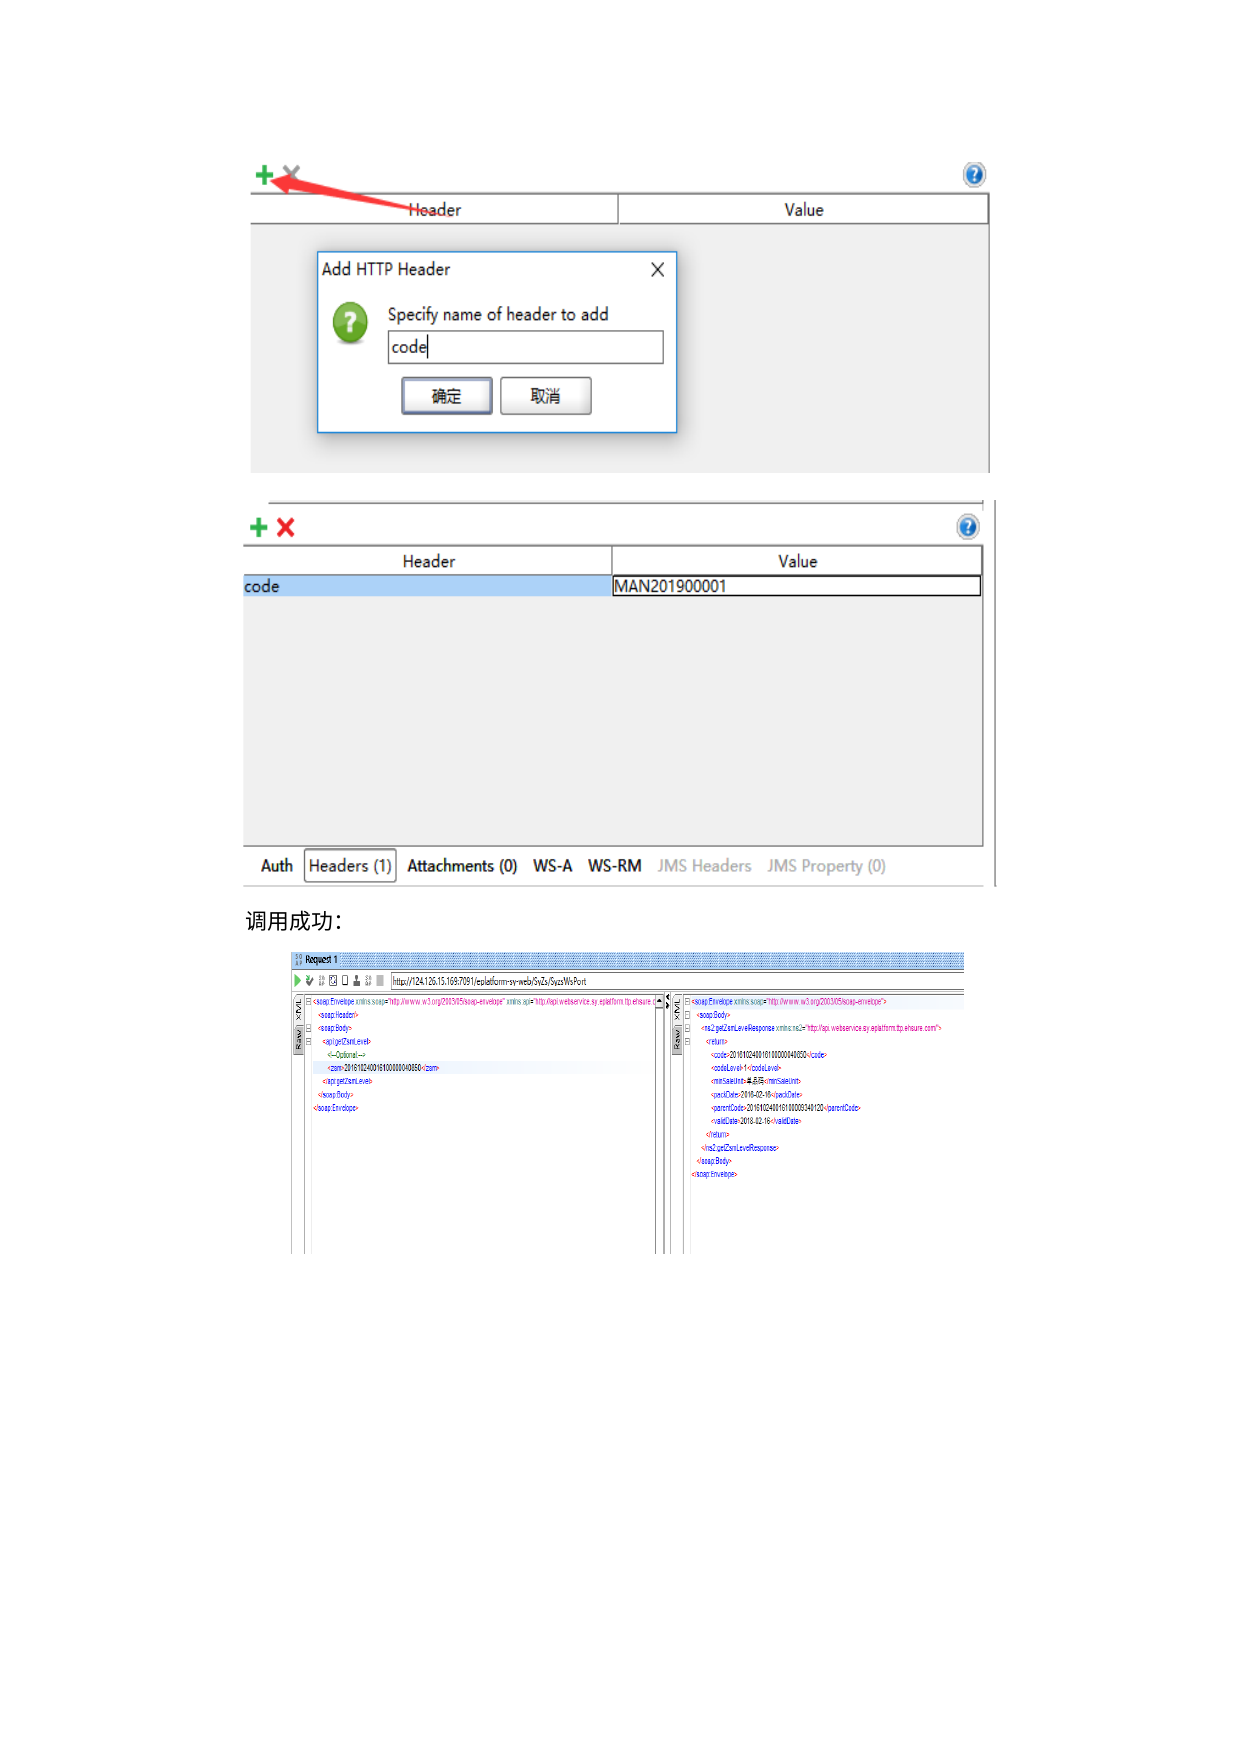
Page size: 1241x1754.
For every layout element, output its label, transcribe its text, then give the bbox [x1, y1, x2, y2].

picture [243, 500, 997, 891]
text 调用成功： [79, 904, 1053, 936]
picture [250, 162, 990, 473]
picture [290, 952, 964, 1254]
